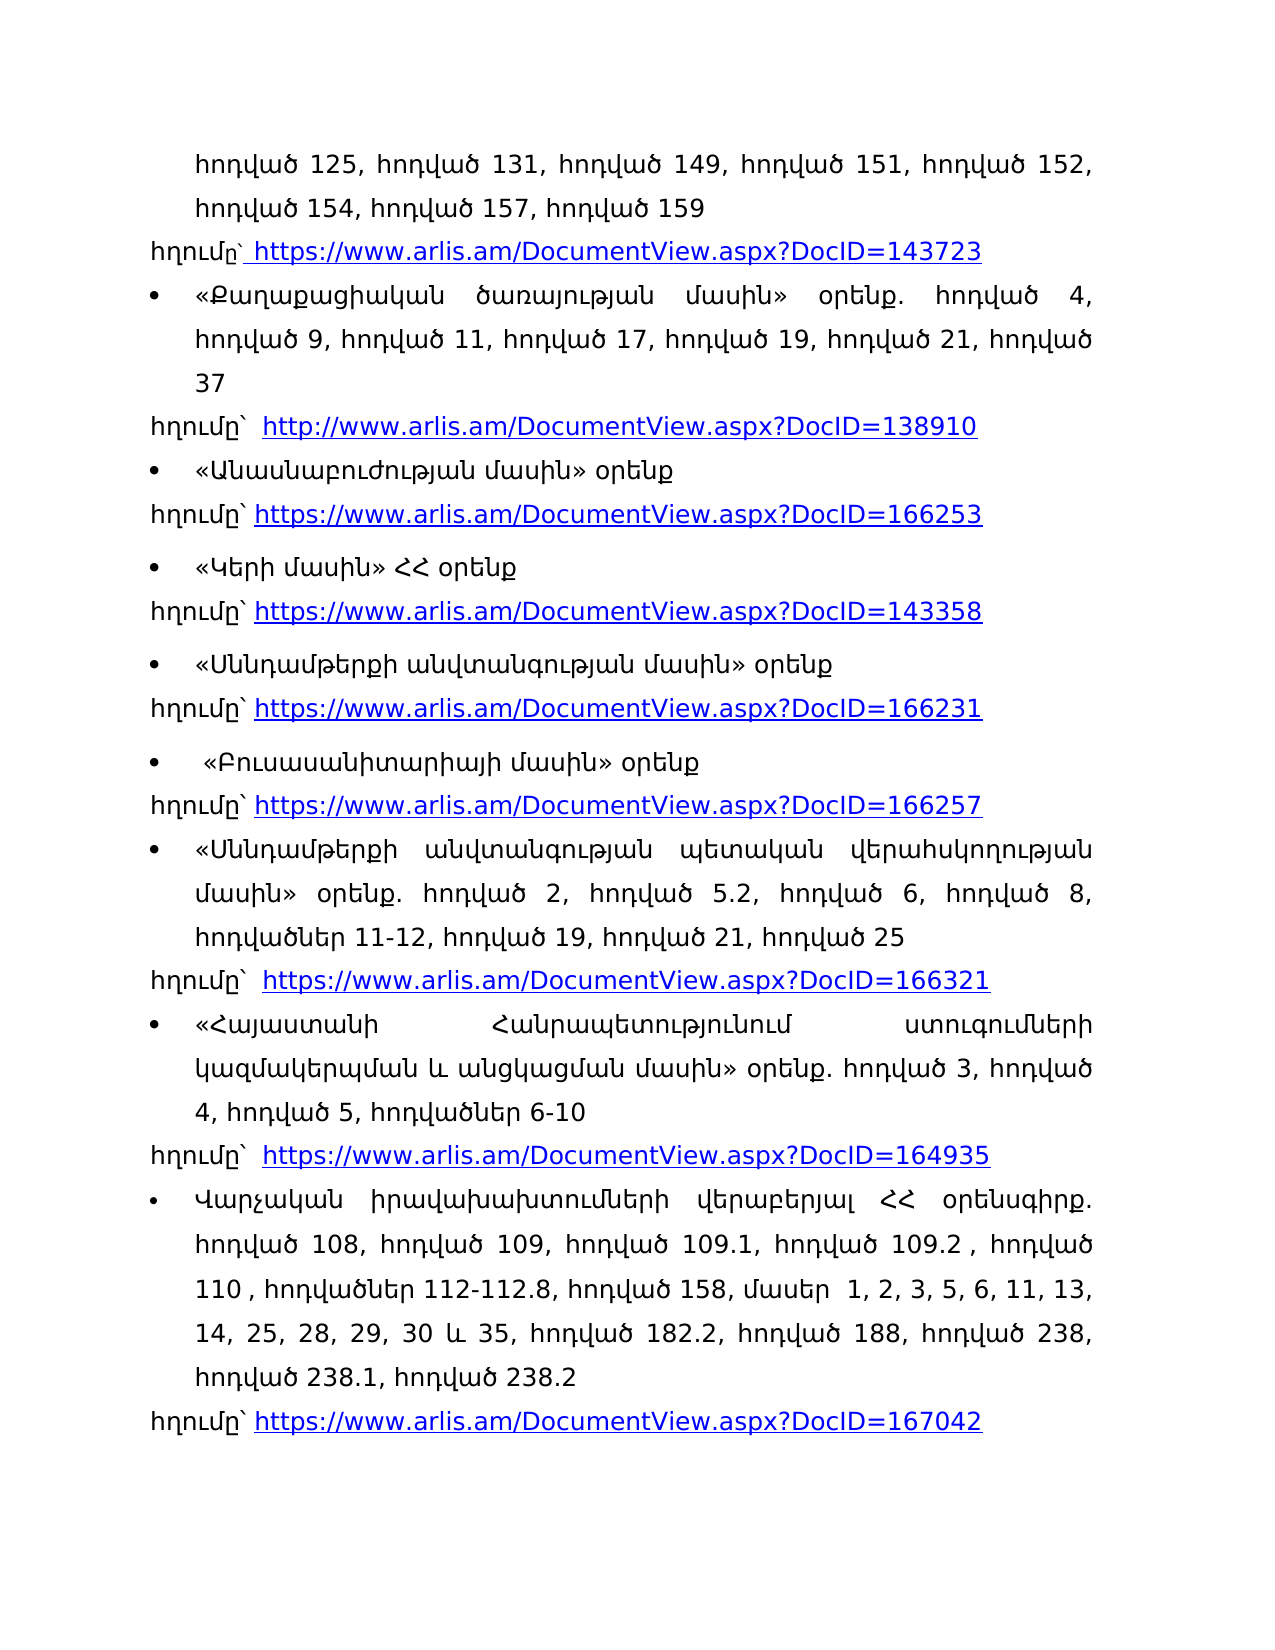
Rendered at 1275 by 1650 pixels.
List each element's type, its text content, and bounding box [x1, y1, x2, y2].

list «Հայաստանի Հանրապետությունում ստուգումների կազմակերպման և անցկացման մասին» օրենք. հոդված 3, հոդված 4, հոդված 5, հոդվածներ 6-10 [150, 1010, 1094, 1127]
list «Անասնաբուժության մասին» օրենք [150, 456, 1094, 485]
list «Բուսասանիտարիայի մասին» օրենք [150, 748, 1094, 777]
text հղումը՝ https://www.arlis.am/DocumentView.aspx?DocID=167042 [150, 1407, 1094, 1436]
list «Սննդամթերքի անվտանգության մասին» օրենք [150, 651, 1094, 680]
list «Սննդամթերքի անվտանգության պետական վերահսկողության մասին» օրենք. հոդված 2, հոդված 5.2, հոդված 6, հոդված 8, հոդվածներ 11-12, հոդված 19, հոդված 21, հոդված 25 [150, 835, 1094, 952]
text հղումը՝ https://www.arlis.am/DocumentView.aspx?DocID=166321 [150, 967, 1094, 996]
text հղումը՝ https://www.arlis.am/DocumentView.aspx?DocID=166231 [150, 694, 1125, 723]
text հղումը՝ https://www.arlis.am/DocumentView.aspx?DocID=166253 [150, 500, 1125, 529]
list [150, 150, 1094, 223]
list Վարչական իրավախախտումների վերաբերյալ ՀՀ օրենսգիրք. հոդված 108, հոդված 109, հոդված 109.1, հոդված 109.2 , հոդված 110 , հոդվածներ 112-112.8, հոդված 158, մասեր 1, 2, 3, 5, 6, 11, 13, 14, 25, 28, 29, 30 և 35, հոդված 182.2, հոդված 188, հոդված 238, հոդված 238.1, հոդված 238.2 [150, 1185, 1094, 1392]
text հղումը՝ https://www.arlis.am/DocumentView.aspx?DocID=166257 [150, 792, 1094, 821]
text հղումը՝ https://www.arlis.am/DocumentView.aspx?DocID=164935 [150, 1142, 1094, 1171]
list «Քաղաքացիական ծառայության մասին» օրենք. հոդված 4, հոդված 9, հոդված 11, հոդված 17, հոդված 19, հոդված 21, հոդված 37 [150, 281, 1094, 398]
text հղումը՝ https://www.arlis.am/DocumentView.aspx?DocID=143723 [150, 237, 1094, 267]
list «Կերի մասին» ՀՀ օրենք [150, 553, 1094, 583]
text հղումը՝ https://www.arlis.am/DocumentView.aspx?DocID=143358 [150, 597, 1125, 626]
text հղումը՝ http://www.arlis.am/DocumentView.aspx?DocID=138910 [150, 412, 1094, 442]
